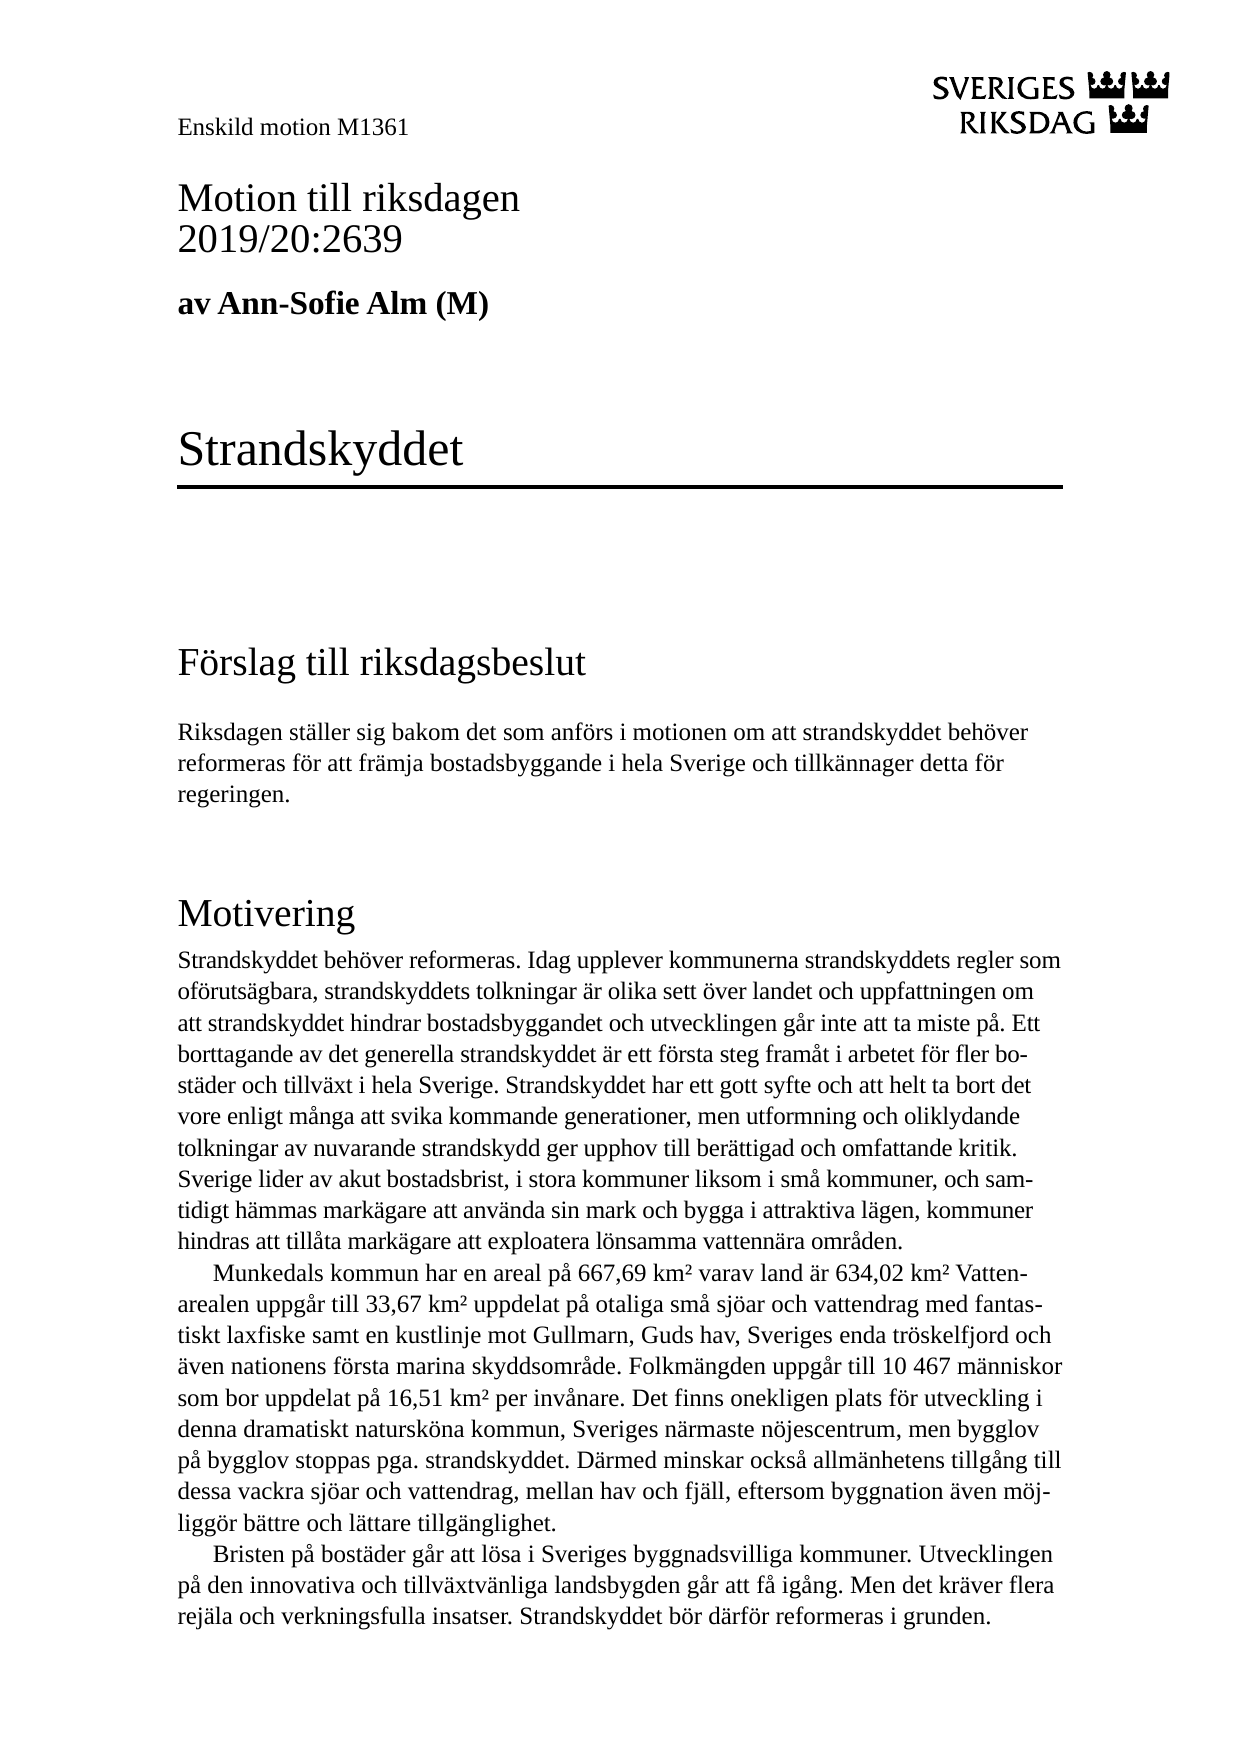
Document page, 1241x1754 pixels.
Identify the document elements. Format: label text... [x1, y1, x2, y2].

text Munkedals kommun har en areal på 667,69 km² varav land är 634,02 km² Vattenarealen uppgår till 33,67 km² uppdelat på otaliga små sjöar och vattendrag med fantastiskt laxfiske samt en kustlinje mot Gullmarn, Guds hav, Sveriges enda tröskelfjord och även nationens första marina skyddsområde. Folkmängden uppgår till 10 467 människor som bor uppdelat på 16,51 km² per invånare. Det finns onekligen plats för utveckling i denna dramatiskt natursköna kommun, Sveriges närmaste nöjescentrum, men bygglov på bygglov stoppas pga. strandskyddet. Därmed minskar också allmänhetens tillgång till dessa vackra sjöar och vattendrag, mellan hav och fjäll, eftersom byggnation även möjliggör bättre och lättare tillgänglighet. [177, 1255, 1063, 1536]
text Strandskyddet behöver reformeras. Idag upplever kommunerna strandskyddets regler som oförutsägbara, strandskyddets tolkningar är olika sett över landet och uppfattningen om att strandskyddet hindrar bostadsbyggandet och utvecklingen går inte att ta miste på. Ett borttagande av det generella strandskyddet är ett första steg framåt i arbetet för fler bostäder och tillväxt i hela Sverige. Strandskyddet har ett gott syfte och att helt ta bort det vore enligt många att svika kommande generationer, men utformning och oliklydande tolkningar av nuvarande strandskydd ger upphov till berättigad och omfattande kritik. Sverige lider av akut bostadsbrist, i stora kommuner liksom i små kommuner, och samtidigt hämmas markägare att använda sin mark och bygga i attraktiva lägen, kommuner hindras att tillåta markägare att exploatera lönsamma vattennära områden. [177, 943, 1063, 1255]
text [177, 1536, 1063, 1630]
